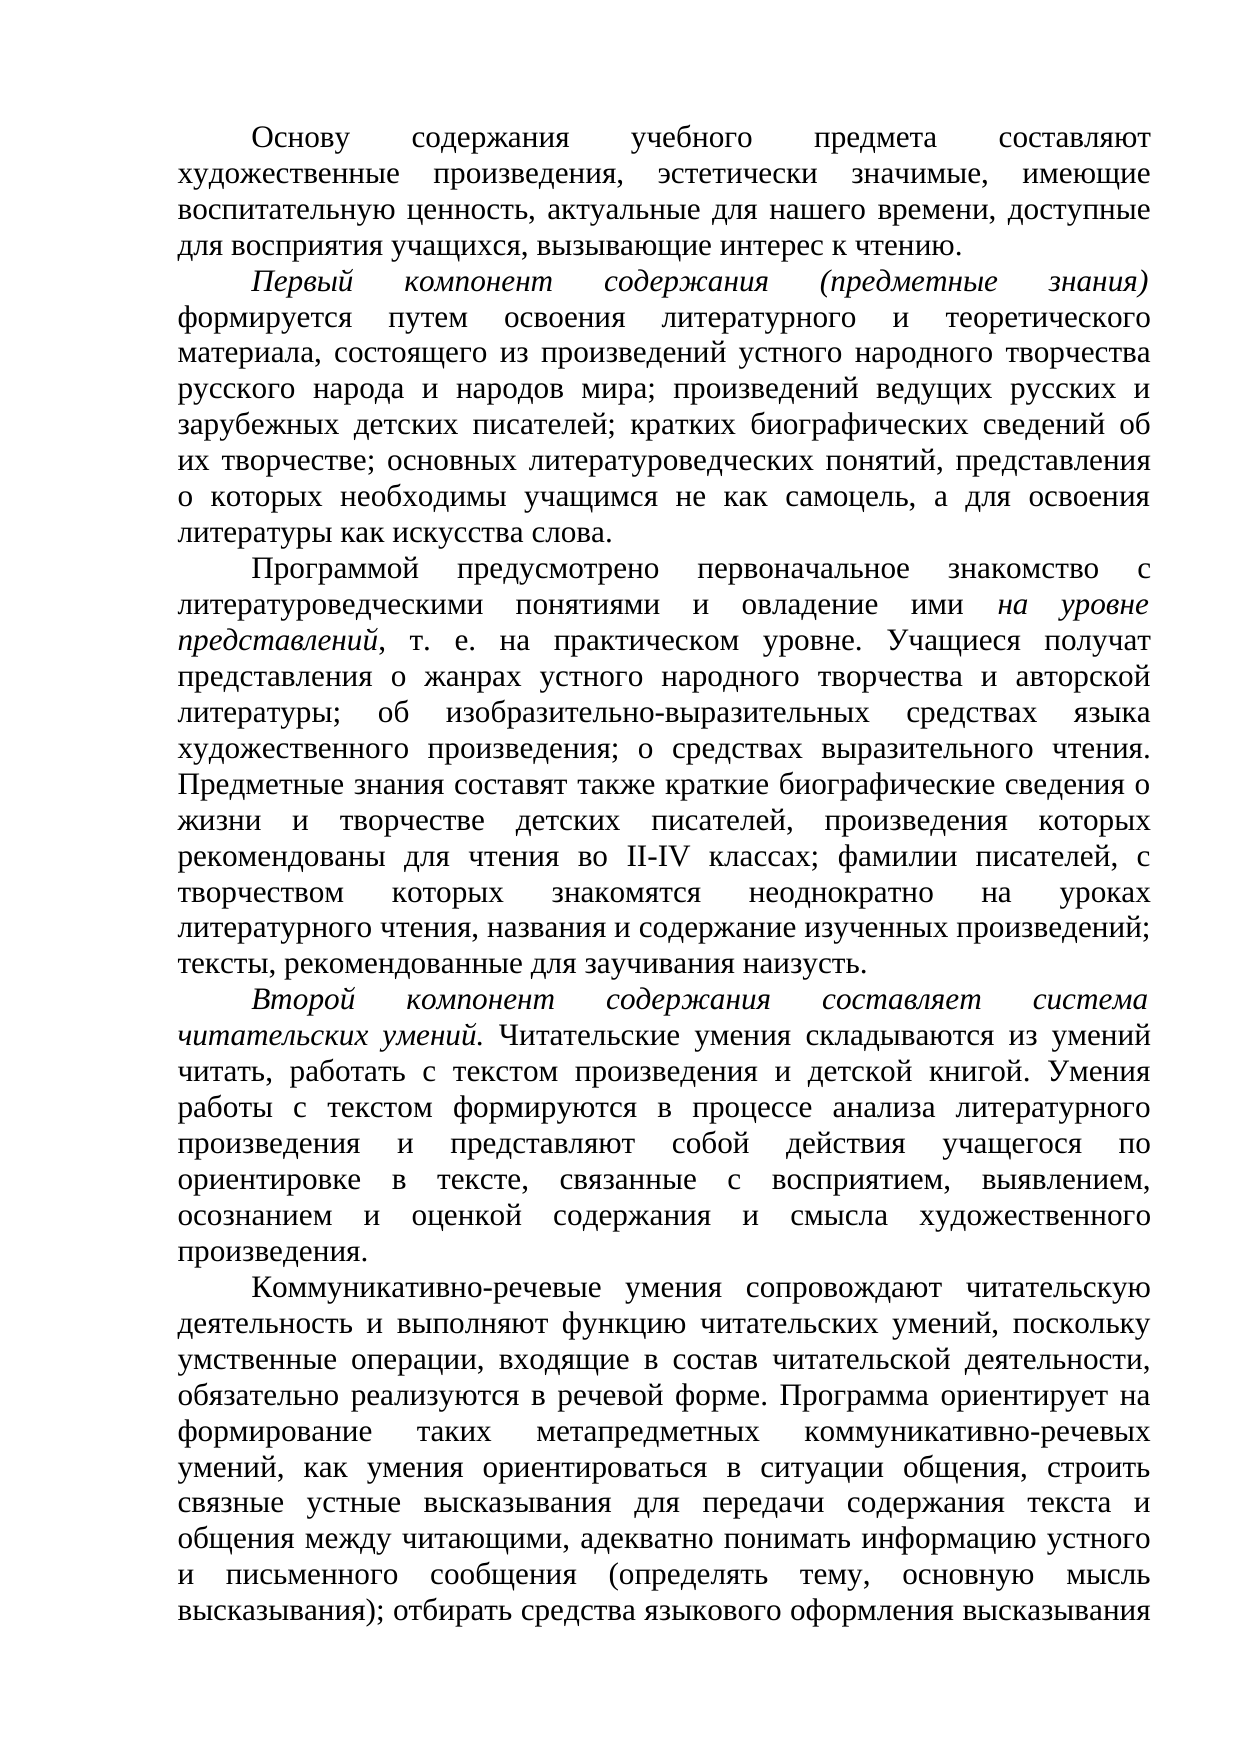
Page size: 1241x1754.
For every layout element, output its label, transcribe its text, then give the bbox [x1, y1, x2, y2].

text Первый компонент содержания (предметные знания) формируется путем освоения литературного и теоретического материала, состоящего из произведений устного народного творчества русского народа и народов мира; произведений ведущих русских и зарубежных детских писателей; кратких биографических сведений об их творчестве; основных литературоведческих понятий, представления о которых необходимы учащимся не как самоцель, а для освоения литературы как искусства слова. [177, 262, 1152, 549]
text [177, 1268, 1152, 1627]
text Основу содержания учебного предмета составляют художественные произведения, эстетически значимые, имеющие воспитательную ценность, актуальные для нашего времени, доступные для восприятия учащихся, вызывающие интерес к чтению. [177, 118, 1152, 262]
text Второй компонент содержания составляет система читательских умений. Читательские умения складываются из умений читать, работать с текстом произведения и детской книгой. Умения работы с текстом формируются в процессе анализа литературного произведения и представляют собой действия учащегося по ориентировке в тексте, связанные с восприятием, выявлением, осознанием и оценкой содержания и смысла художественного произведения. [177, 981, 1152, 1268]
text Программой предусмотрено первоначальное знакомство с литературоведческими понятиями и овладение ими на уровне представлений, т. е. на практическом уровне. Учащиеся получат представления о жанрах устного народного творчества и авторской литературы; об изобразительно-выразительных средствах языка художественного произведения; о средствах выразительного чтения. Предметные знания составят также краткие биографические сведения о жизни и творчестве детских писателей, произведения которых рекомендованы для чтения во II-IV классах; фамилии писателей, с творчеством которых знакомятся неоднократно на уроках литературного чтения, названия и содержание изученных произведений; тексты, рекомендованные для заучивания наизусть. [177, 549, 1152, 981]
